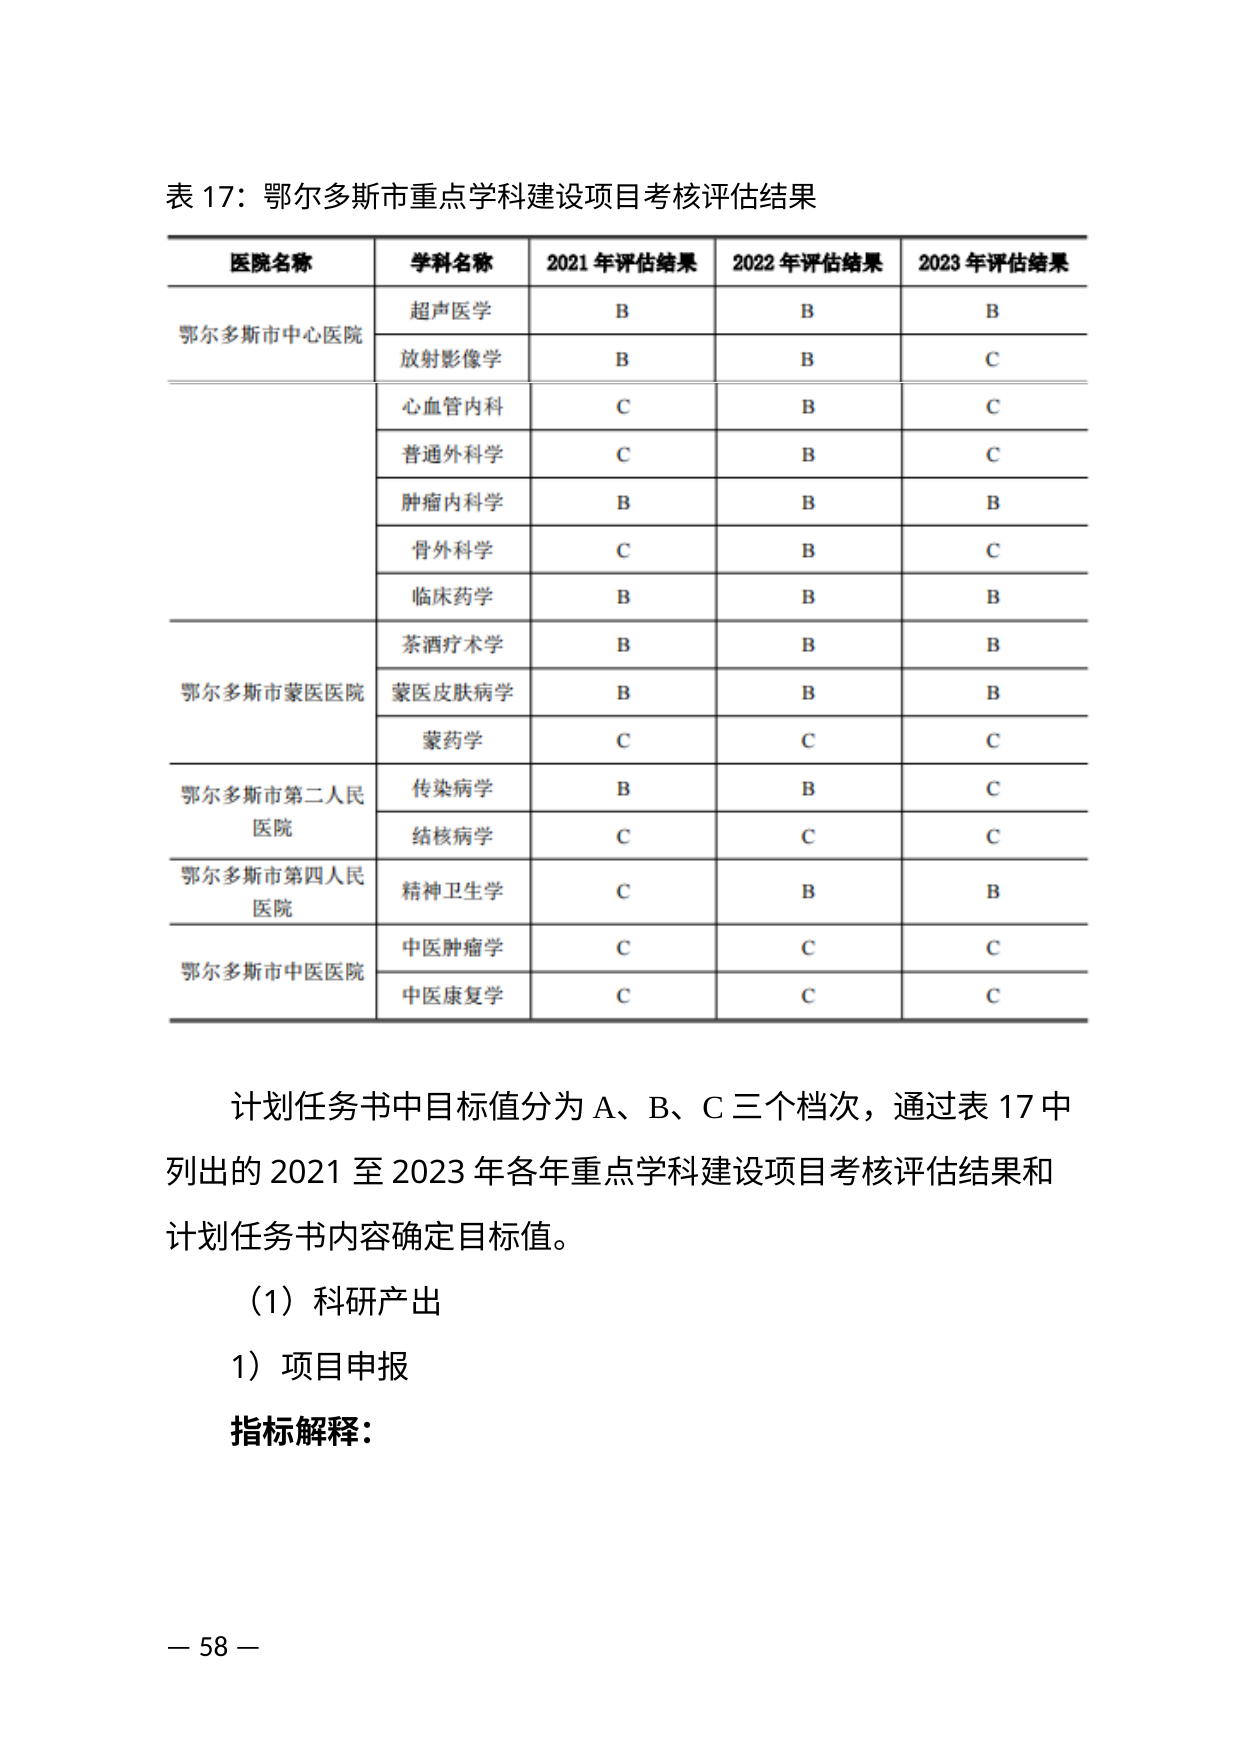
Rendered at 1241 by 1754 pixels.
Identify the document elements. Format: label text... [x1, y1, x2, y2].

text 1）项目申报 [165, 1332, 1087, 1397]
picture [167, 383, 1093, 1027]
text 计划任务书中目标值分为 A、B、C 三个档次，通过表 17中列出的 2021 至 2023 年各年重点学科建设项目考核评估结果和计划任务书内容确定目标值。 [165, 1072, 1087, 1267]
picture [165, 232, 1094, 382]
text （1）科研产出 [165, 1267, 1087, 1332]
text 指标解释： [165, 1397, 1087, 1462]
text 表 17：鄂尔多斯市重点学科建设项目考核评估结果 [165, 162, 1087, 227]
